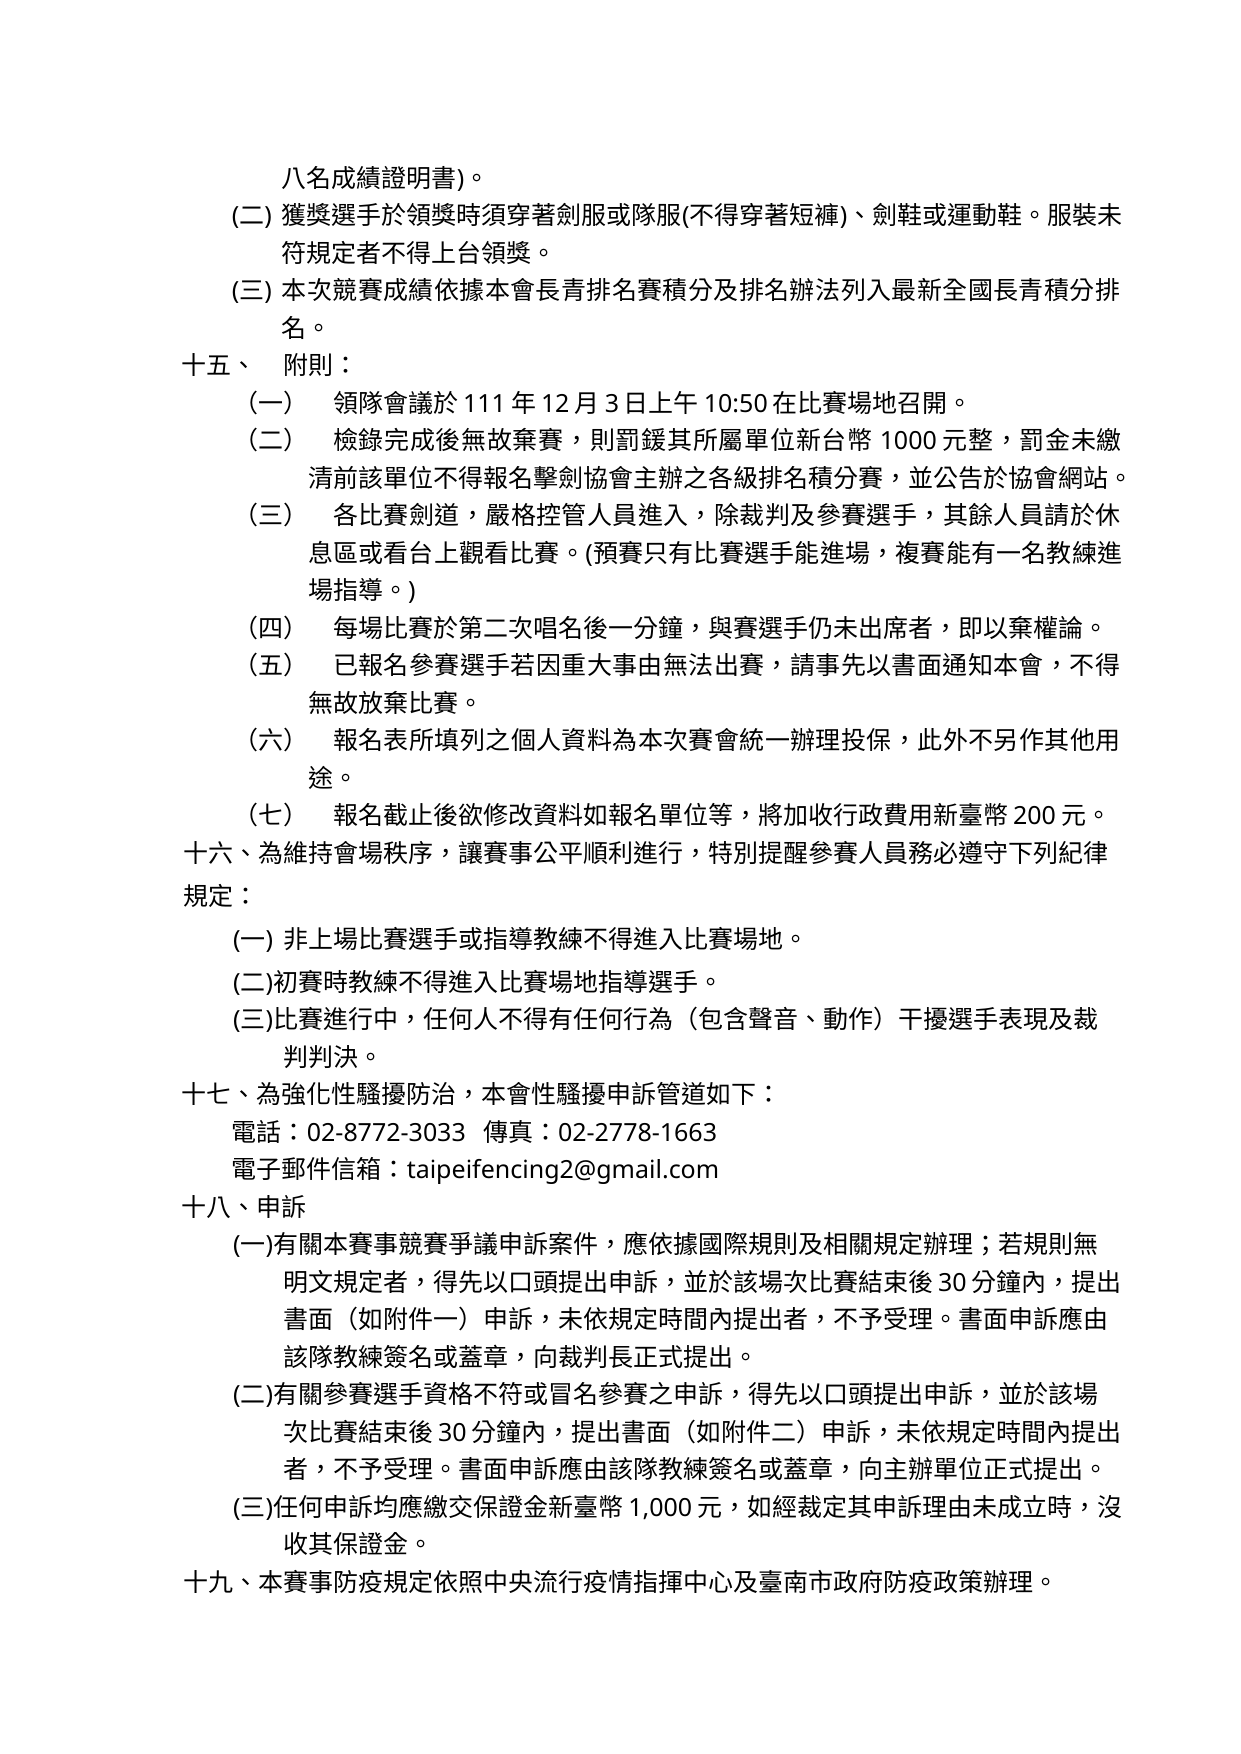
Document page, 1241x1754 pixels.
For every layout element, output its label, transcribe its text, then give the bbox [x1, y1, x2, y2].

text (三)比賽進行中，任何人不得有任何行為（包含聲音、動作）干擾選手表現及裁判判決。 [233, 999, 1122, 1074]
text 電話：02-8772-3033 傳真：02-2778-1663 [232, 1112, 1122, 1149]
text (一)有關本賽事競賽爭議申訴案件，應依據國際規則及相關規定辦理；若規則無明文規定者，得先以口頭提出申訴，並於該場次比賽結束後30分鐘內，提出書面（如附件一）申訴，未依規定時間內提出者，不予受理。書面申訴應由該隊教練簽名或蓋章，向裁判長正式提出。 [233, 1224, 1122, 1374]
list 非上場比賽選手或指導教練不得進入比賽場地。 [233, 919, 1122, 956]
list 每場比賽於第二次唱名後一分鐘，與賽選手仍未出席者，即以棄權論。 [233, 608, 1122, 645]
list 檢錄完成後無故棄賽，則罰鍰其所屬單位新台幣1000元整，罰金未繳清前該單位不得報名擊劍協會主辦之各級排名積分賽，並公告於協會網站。 [233, 420, 1122, 495]
text 十八、申訴 [182, 1187, 1122, 1224]
list 報名表所填列之個人資料為本次賽會統一辦理投保，此外不另作其他用途。 [233, 720, 1122, 795]
text (二)初賽時教練不得進入比賽場地指導選手。 [233, 962, 1122, 999]
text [232, 158, 1122, 195]
list 報名截止後欲修改資料如報名單位等，將加收行政費用新臺幣200元。 [233, 795, 1122, 833]
text (三) 本次競賽成績依據本會長青排名賽積分及排名辦法列入最新全國長青積分排名。 [232, 270, 1122, 345]
text 電子郵件信箱：taipeifencing2@gmail.com [232, 1149, 1122, 1187]
text 十五、 附則： [182, 345, 1122, 383]
text (二) 獲獎選手於領獎時須穿著劍服或隊服(不得穿著短褲)、劍鞋或運動鞋。服裝未符規定者不得上台領獎。 [232, 195, 1122, 270]
text 十九、本賽事防疫規定依照中央流行疫情指揮中心及臺南市政府防疫政策辦理。 [183, 1562, 1122, 1599]
list 各比賽劍道，嚴格控管人員進入，除裁判及參賽選手，其餘人員請於休息區或看台上觀看比賽。(預賽只有比賽選手能進場，複賽能有一名教練進場指導。) [233, 495, 1122, 608]
list 領隊會議於111年12月3日上午10:50在比賽場地召開。 [233, 383, 1122, 420]
text (二)有關參賽選手資格不符或冒名參賽之申訴，得先以口頭提出申訴，並於該場次比賽結束後30分鐘內，提出書面（如附件二）申訴，未依規定時間內提出者，不予受理。書面申訴應由該隊教練簽名或蓋章，向主辦單位正式提出。 [233, 1374, 1122, 1487]
text (三)任何申訴均應繳交保證金新臺幣1,000元，如經裁定其申訴理由未成立時，沒收其保證金。 [233, 1487, 1122, 1562]
text 十七、為強化性騷擾防治，本會性騷擾申訴管道如下： [182, 1074, 1122, 1112]
list 十六、為維持會場秩序，讓賽事公平順利進行，特別提醒參賽人員務必遵守下列紀律規定： [183, 833, 1122, 913]
list 已報名參賽選手若因重大事由無法出賽，請事先以書面通知本會，不得無故放棄比賽。 [233, 645, 1122, 720]
